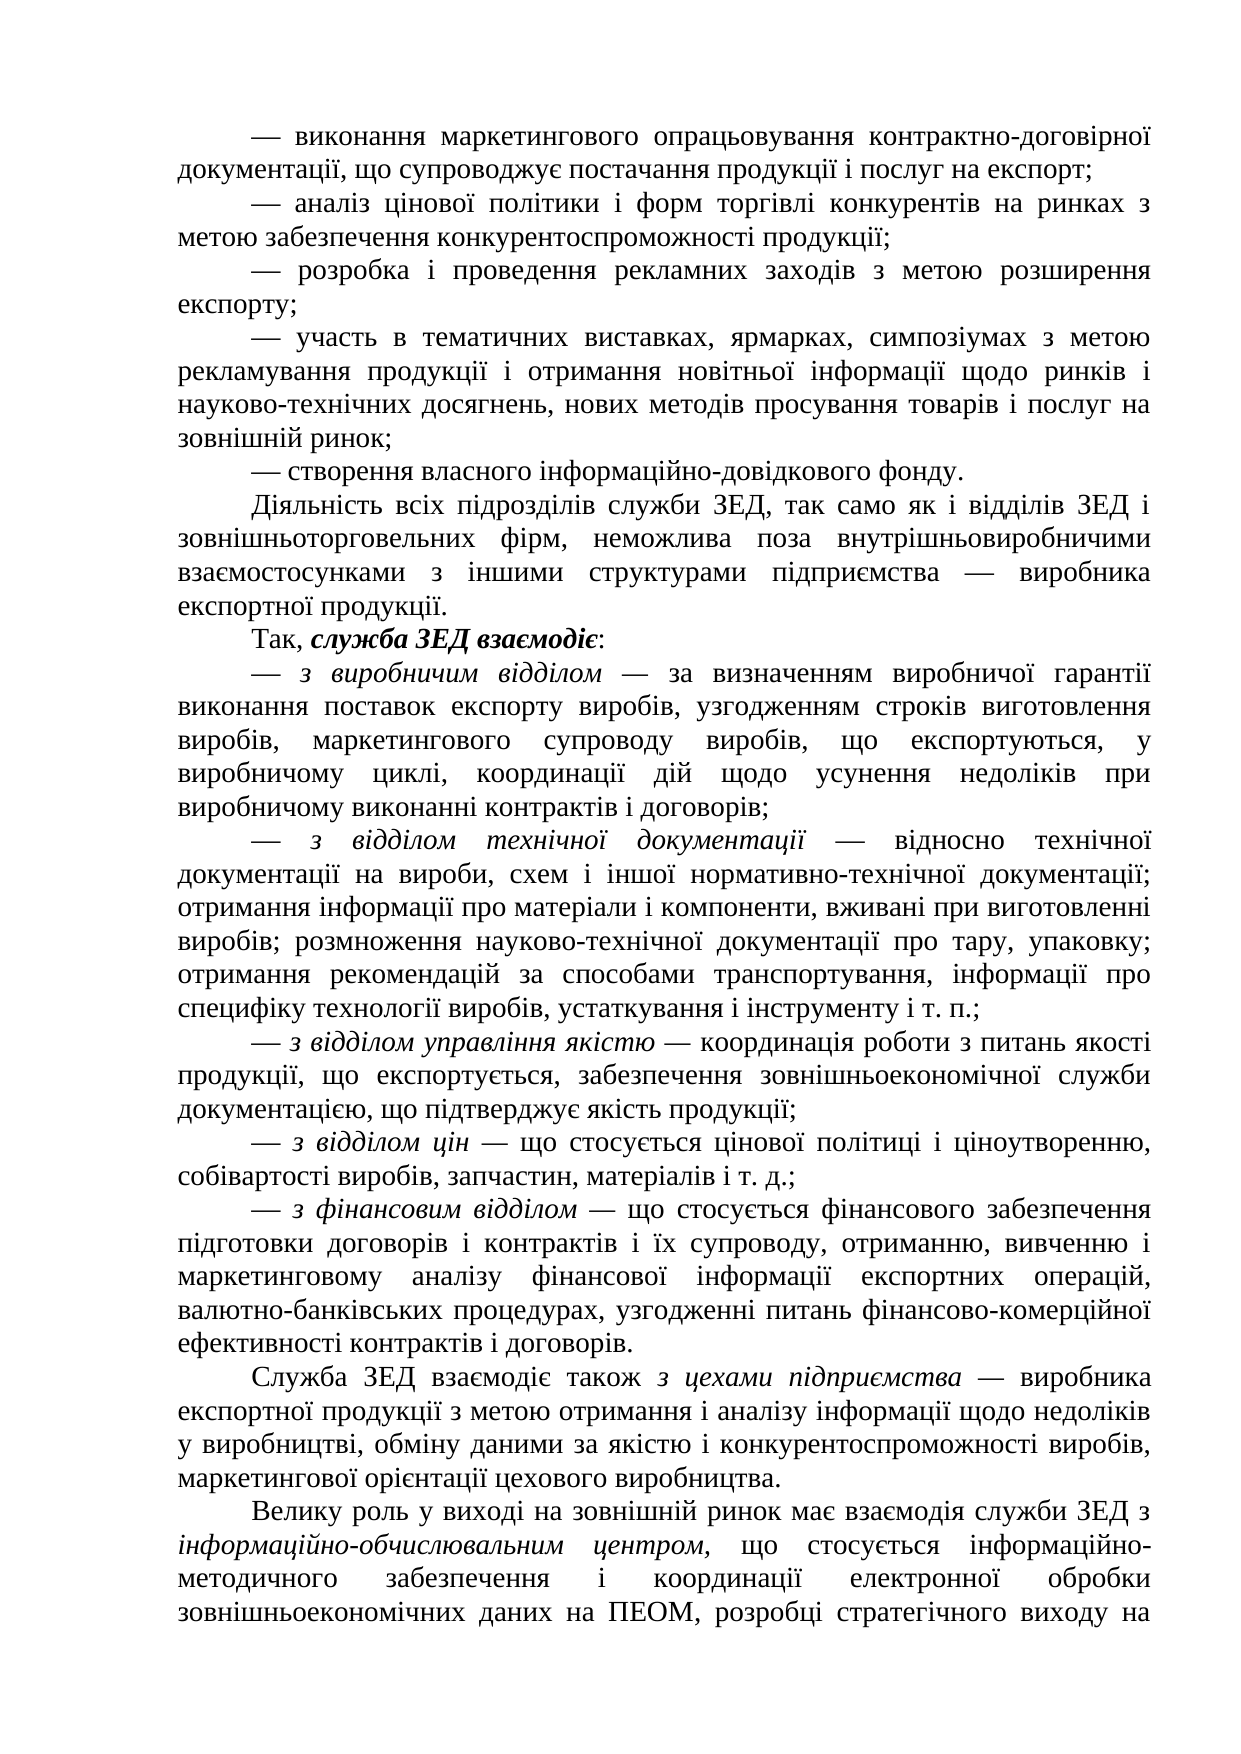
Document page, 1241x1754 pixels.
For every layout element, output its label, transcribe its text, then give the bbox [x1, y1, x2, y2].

text Так, служба ЗЕД взаємодіє: [177, 621, 1152, 655]
text — з відділом технічної документації — відносно технічної документації на вироби, схем і іншої нормативно-технічної документації; отримання інформації про матеріали і компоненти, вживані при виготовленні виробів; розмноження науково-технічної документації про тару, упаковку; отримання рекомендацій за способами транспортування, інформації про специфіку технології виробів, устаткування і інструменту і т. п.; [177, 822, 1152, 1024]
text — виконання маркетингового опрацьовування контрактно-договірної документації, що супроводжує постачання продукції і послуг на експорт; [177, 118, 1152, 185]
text — з виробничим відділом — за визначенням виробничої гарантії виконання поставок експорту виробів, узгодженням строків виготовлення виробів, маркетингового супроводу виробів, що експортуються, у виробничому циклі, координації дій щодо усунення недоліків при виробничому виконанні контрактів і договорів; [177, 655, 1152, 822]
text — з фінансовим відділом — що стосується фінансового забезпечення підготовки договорів і контрактів і їх супроводу, отриманню, вивченню і маркетинговому аналізу фінансової інформації експортних операцій, валютно-банківських процедурах, узгодженні питань фінансово-комерційної ефективності контрактів і договорів. [177, 1191, 1152, 1359]
text — аналіз цінової політики і форм торгівлі конкурентів на ринках з метою забезпечення конкурентоспроможності продукції; [177, 185, 1152, 252]
text — з відділом управління якістю — координація роботи з питань якості продукції, що експортується, забезпечення зовнішньоекономічної служби документацією, що підтверджує якість продукції; [177, 1024, 1152, 1124]
text Діяльність всіх підрозділів служби ЗЕД, так само як і відділів ЗЕД і зовнішньоторговельних фірм, неможлива поза внутрішньовиробничими взаємостосунками з іншими структурами підприємства — виробника експортної продукції. [177, 487, 1152, 621]
text — розробка і проведення рекламних заходів з метою розширення експорту; [177, 252, 1152, 319]
text — створення власного інформаційно-довідкового фонду. [177, 453, 1152, 487]
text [177, 1493, 1152, 1627]
text — з відділом цін — що стосується цінової політиці і ціноутворенню, собівартості виробів, запчастин, матеріалів і т. д.; [177, 1124, 1152, 1191]
text Служба ЗЕД взаємодіє також з цехами підприємства — виробника експортної продукції з метою отримання і аналізу інформації щодо недоліків у виробництві, обміну даними за якістю і конкурентоспроможності виробів, маркетингової орієнтації цехового виробництва. [177, 1359, 1152, 1493]
text — участь в тематичних виставках, ярмарках, симпозіумах з метою рекламування продукції і отримання новітньої інформації щодо ринків і науково-технічних досягнень, нових методів просування товарів і послуг на зовнішній ринок; [177, 319, 1152, 453]
